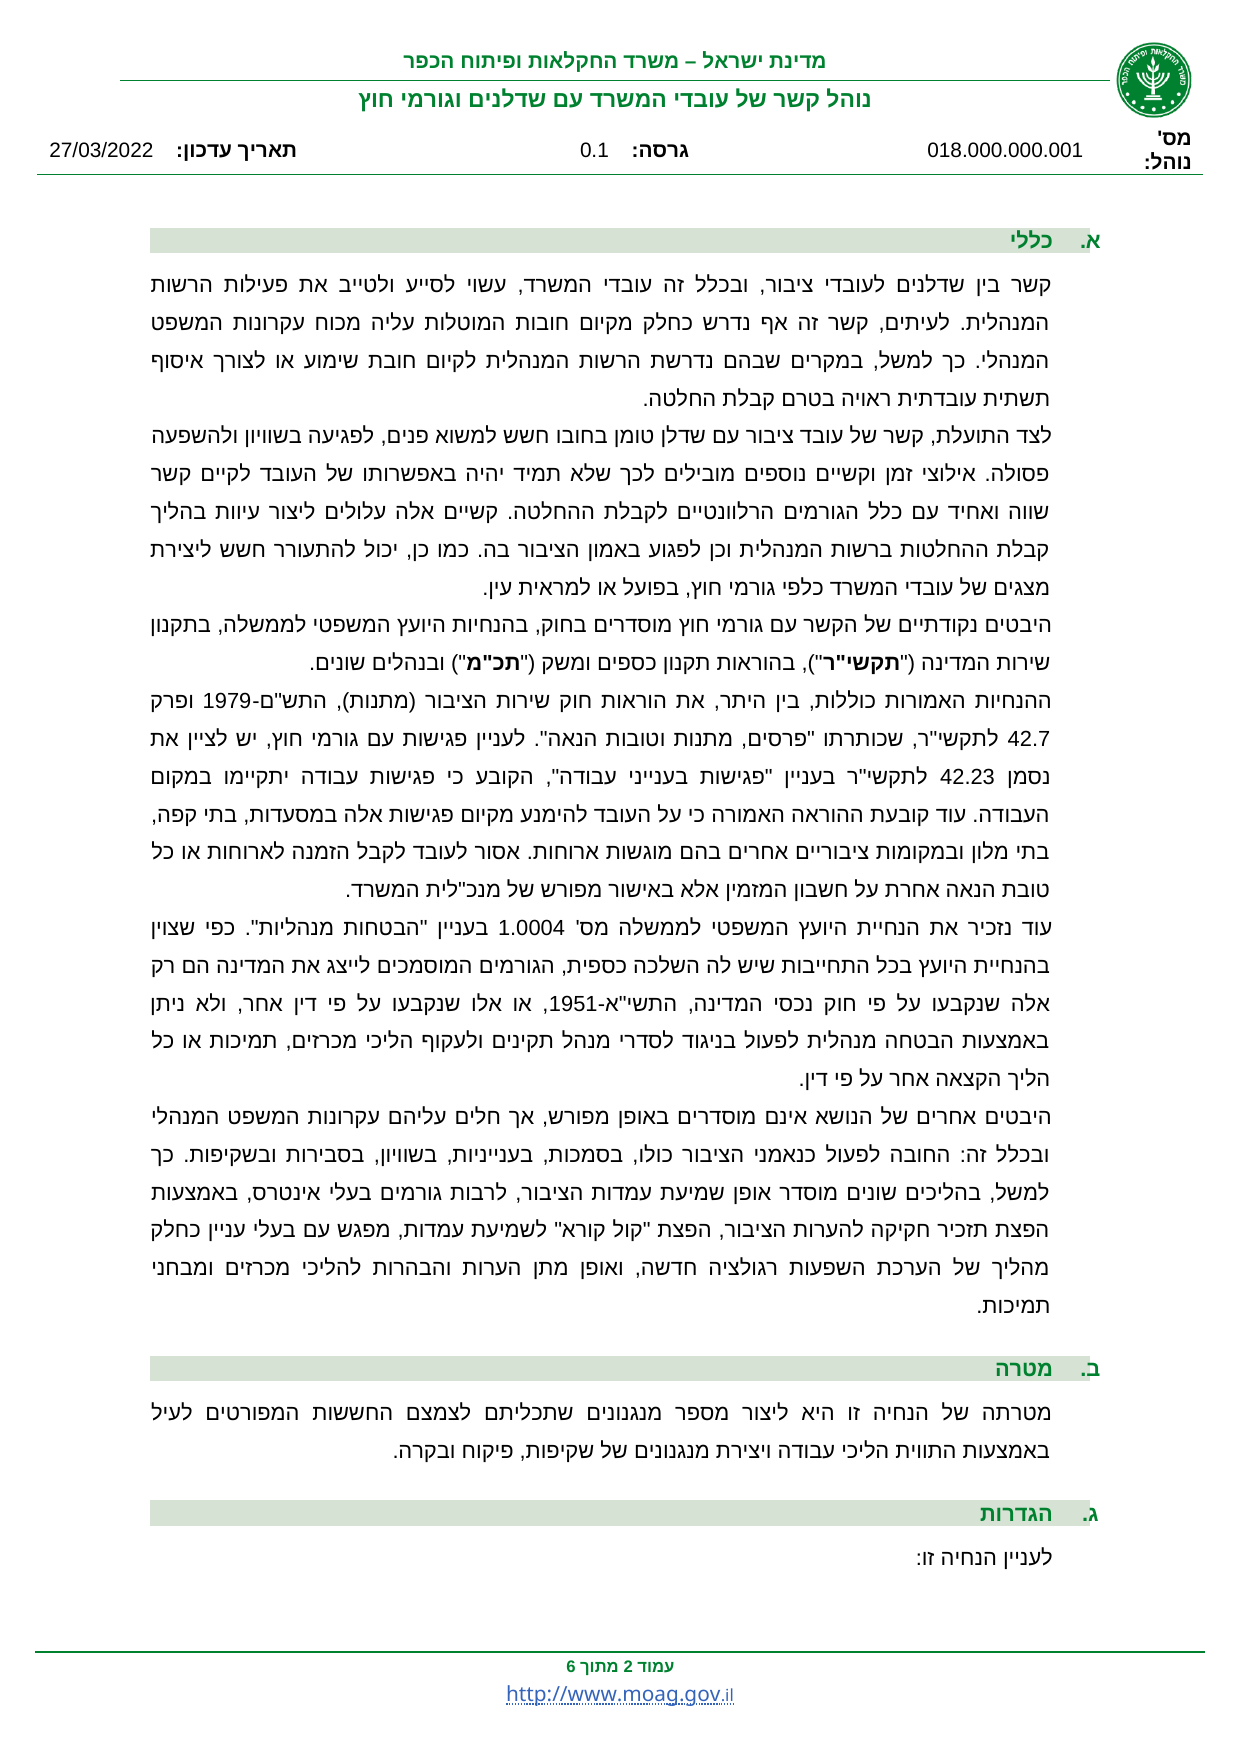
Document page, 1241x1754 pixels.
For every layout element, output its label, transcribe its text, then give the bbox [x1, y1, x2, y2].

subtitle כללי [150, 228, 1090, 253]
subtitle מטרה [150, 1356, 1090, 1381]
subtitle היבטים נקודתיים של הקשר עם גורמי חוץ מוסדרים בחוק, בהנחיות היועץ המשפטי לממשלה, בתקנון שירות המדינה ("תקשי"ר"), בהוראות תקנון כספים ומשק ("תכ"מ") ובנהלים שונים. [150, 612, 1053, 675]
subtitle לעניין הנחיה זו: [150, 1544, 1053, 1569]
subtitle הגדרות [150, 1500, 1090, 1526]
subtitle לצד התועלת, קשר של עובד ציבור עם שדלן טומן בחובו חשש למשוא פנים, לפגיעה בשוויון ולהשפעה פסולה. אילוצי זמן וקשיים נוספים מובילים לכך שלא תמיד יהיה באפשרותו של העובד לקיים קשר שווה ואחיד עם כלל הגורמים הרלוונטיים לקבלת ההחלטה. קשיים אלה עלולים ליצור עיוות בהליך קבלת ההחלטות ברשות המנהלית וכן לפגוע באמון הציבור בה. כמו כן, יכול להתעורר חשש ליצירת מצגים של עובדי המשרד כלפי גורמי חוץ, בפועל או למראית עין. [150, 423, 1053, 600]
subtitle עוד נזכיר את הנחיית היועץ המשפטי לממשלה מס' 1.0004 בעניין "הבטחות מנהליות". כפי שצוין בהנחיית היועץ בכל התחייבות שיש לה השלכה כספית, הגורמים המוסמכים לייצג את המדינה הם רק אלה שנקבעו על פי חוק נכסי המדינה, התשי"א-1951, או אלו שנקבעו על פי דין אחר, ולא ניתן באמצעות הבטחה מנהלית לפעול בניגוד לסדרי מנהל תקינים ולעקוף הליכי מכרזים, תמיכות או כל הליך הקצאה אחר על פי דין. [150, 915, 1053, 1091]
picture [1115, 42, 1192, 118]
subtitle קשר בין שדלנים לעובדי ציבור, ובכלל זה עובדי המשרד, עשוי לסייע ולטייב את פעילות הרשות המנהלית. לעיתים, קשר זה אף נדרש כחלק מקיום חובות המוטלות עליה מכוח עקרונות המשפט המנהלי. כך למשל, במקרים שבהם נדרשת הרשות המנהלית לקיום חובת שימוע או לצורך איסוף תשתית עובדתית ראויה בטרם קבלת החלטה. [150, 272, 1053, 411]
subtitle ההנחיות האמורות כוללות, בין היתר, את הוראות חוק שירות הציבור (מתנות), התש"ם-1979 ופרק 42.7 לתקשי"ר, שכותרתו "פרסים, מתנות וטובות הנאה". לעניין פגישות עם גורמי חוץ, יש לציין את נסמן 42.23 לתקשי"ר בעניין "פגישות בענייני עבודה", הקובע כי פגישות עבודה יתקיימו במקום העבודה. עוד קובעת ההוראה האמורה כי על העובד להימנע מקיום פגישות אלה במסעדות, בתי קפה, בתי מלון ובמקומות ציבוריים אחרים בהם מוגשות ארוחות. אסור לעובד לקבל הזמנה לארוחות או כל טובת הנאה אחרת על חשבון המזמין אלא באישור מפורש של מנכ"לית המשרד. [150, 688, 1053, 902]
subtitle היבטים אחרים של הנושא אינם מוסדרים באופן מפורש, אך חלים עליהם עקרונות המשפט המנהלי ובכלל זה: החובה לפעול כנאמני הציבור כולו, בסמכות, בענייניות, בשוויון, בסבירות ובשקיפות. כך למשל, בהליכים שונים מוסדר אופן שמיעת עמדות הציבור, לרבות גורמים בעלי אינטרס, באמצעות הפצת תזכיר חקיקה להערות הציבור, הפצת "קול קורא" לשמיעת עמדות, מפגש עם בעלי עניין כחלק מהליך של הערכת השפעות רגולציה חדשה, ואופן מתן הערות והבהרות להליכי מכרזים ומבחני תמיכות. [150, 1104, 1053, 1318]
subtitle מטרתה של הנחיה זו היא ליצור מספר מנגנונים שתכליתם לצמצם החששות המפורטים לעיל באמצעות התווית הליכי עבודה ויצירת מנגנונים של שקיפות, פיקוח ובקרה. [150, 1400, 1053, 1463]
